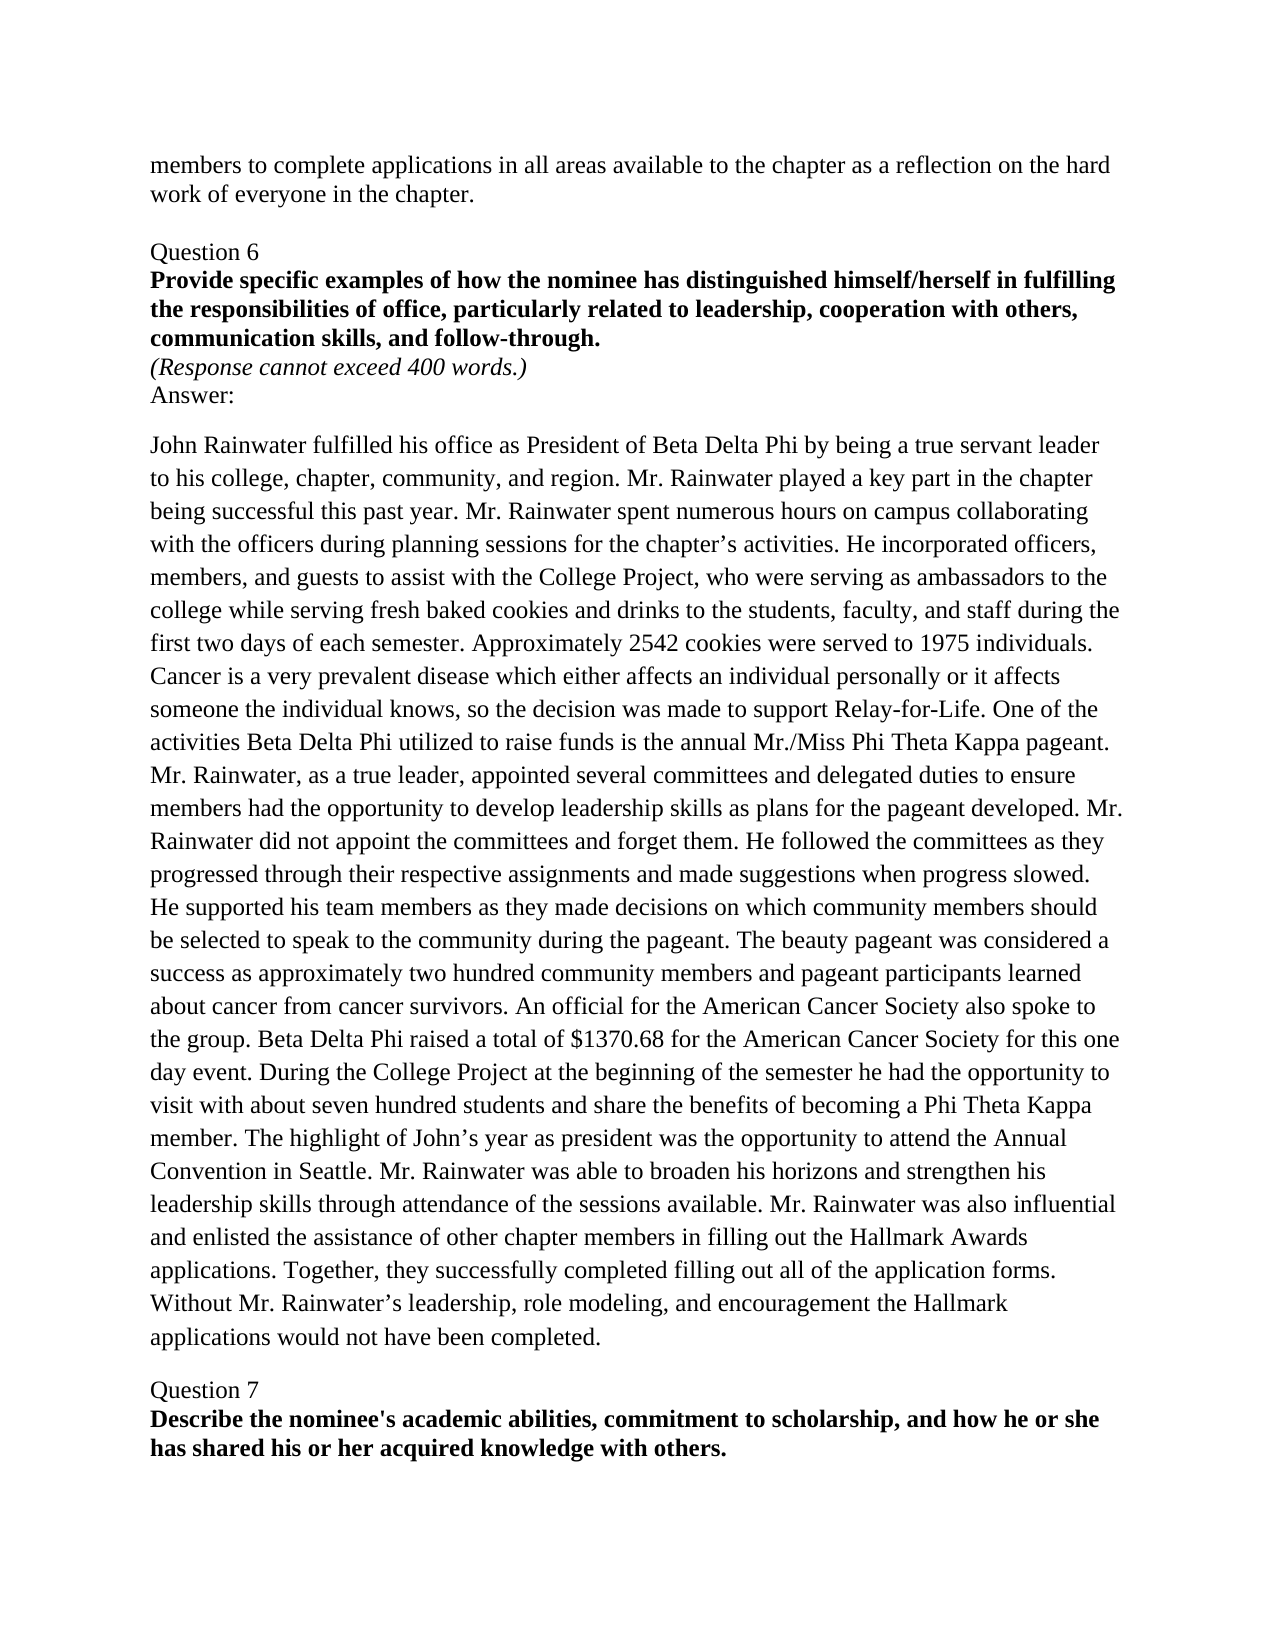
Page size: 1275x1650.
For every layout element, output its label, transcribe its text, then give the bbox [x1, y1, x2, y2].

text Question 7 [150, 1375, 1125, 1404]
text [150, 150, 1125, 207]
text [150, 1404, 1125, 1490]
text Question 6 [150, 237, 1125, 265]
text John Rainwater fulfilled his office as President of Beta Delta Phi by being a true servant leader to his college, chapter, community, and region. Mr. Rainwater played a key part in the chapter being successful this past year. Mr. Rainwater spent numerous hours on campus collaborating with the officers during planning sessions for the chapter’s activities. He incorporated officers, members, and guests to assist with the College Project, who were serving as ambassadors to the college while serving fresh baked cookies and drinks to the students, faculty, and staff during the first two days of each semester. Approximately 2542 cookies were served to 1975 individuals. Cancer is a very prevalent disease which either affects an individual personally or it affects someone the individual knows, so the decision was made to support Relay-for-Life. One of the activities Beta Delta Phi utilized to raise funds is the annual Mr./Miss Phi Theta Kappa pageant. Mr. Rainwater, as a true leader, appointed several committees and delegated duties to ensure members had the opportunity to develop leadership skills as plans for the pageant developed. Mr. Rainwater did not appoint the committees and forget them. He followed the committees as they progressed through their respective assignments and made suggestions when progress slowed. He supported his team members as they made decisions on which community members should be selected to speak to the community during the pageant. The beauty pageant was considered a success as approximately two hundred community members and pageant participants learned about cancer from cancer survivors. An official for the American Cancer Society also spoke to the group. Beta Delta Phi raised a total of $1370.68 for the American Cancer Society for this one day event. During the College Project at the beginning of the semester he had the opportunity to visit with about seven hundred students and share the benefits of becoming a Phi Theta Kappa member. The highlight of John’s year as president was the opportunity to attend the Annual Convention in Seattle. Mr. Rainwater was able to broaden his horizons and strengthen his leadership skills through attendance of the sessions available. Mr. Rainwater was also influential and enlisted the assistance of other chapter members in filling out the Hallmark Awards applications. Together, they successfully completed filling out all of the application forms. Without Mr. Rainwater’s leadership, role modeling, and encouragement the Hallmark applications would not have been completed. [150, 430, 1125, 1350]
text Answer: [150, 380, 1125, 409]
text Provide specific examples of how the nominee has distinguished himself/herself in fulfilling the responsibilities of office, particularly related to leadership, cooperation with others, communication skills, and follow-through. (Response cannot exceed 400 words.) [150, 265, 1125, 380]
